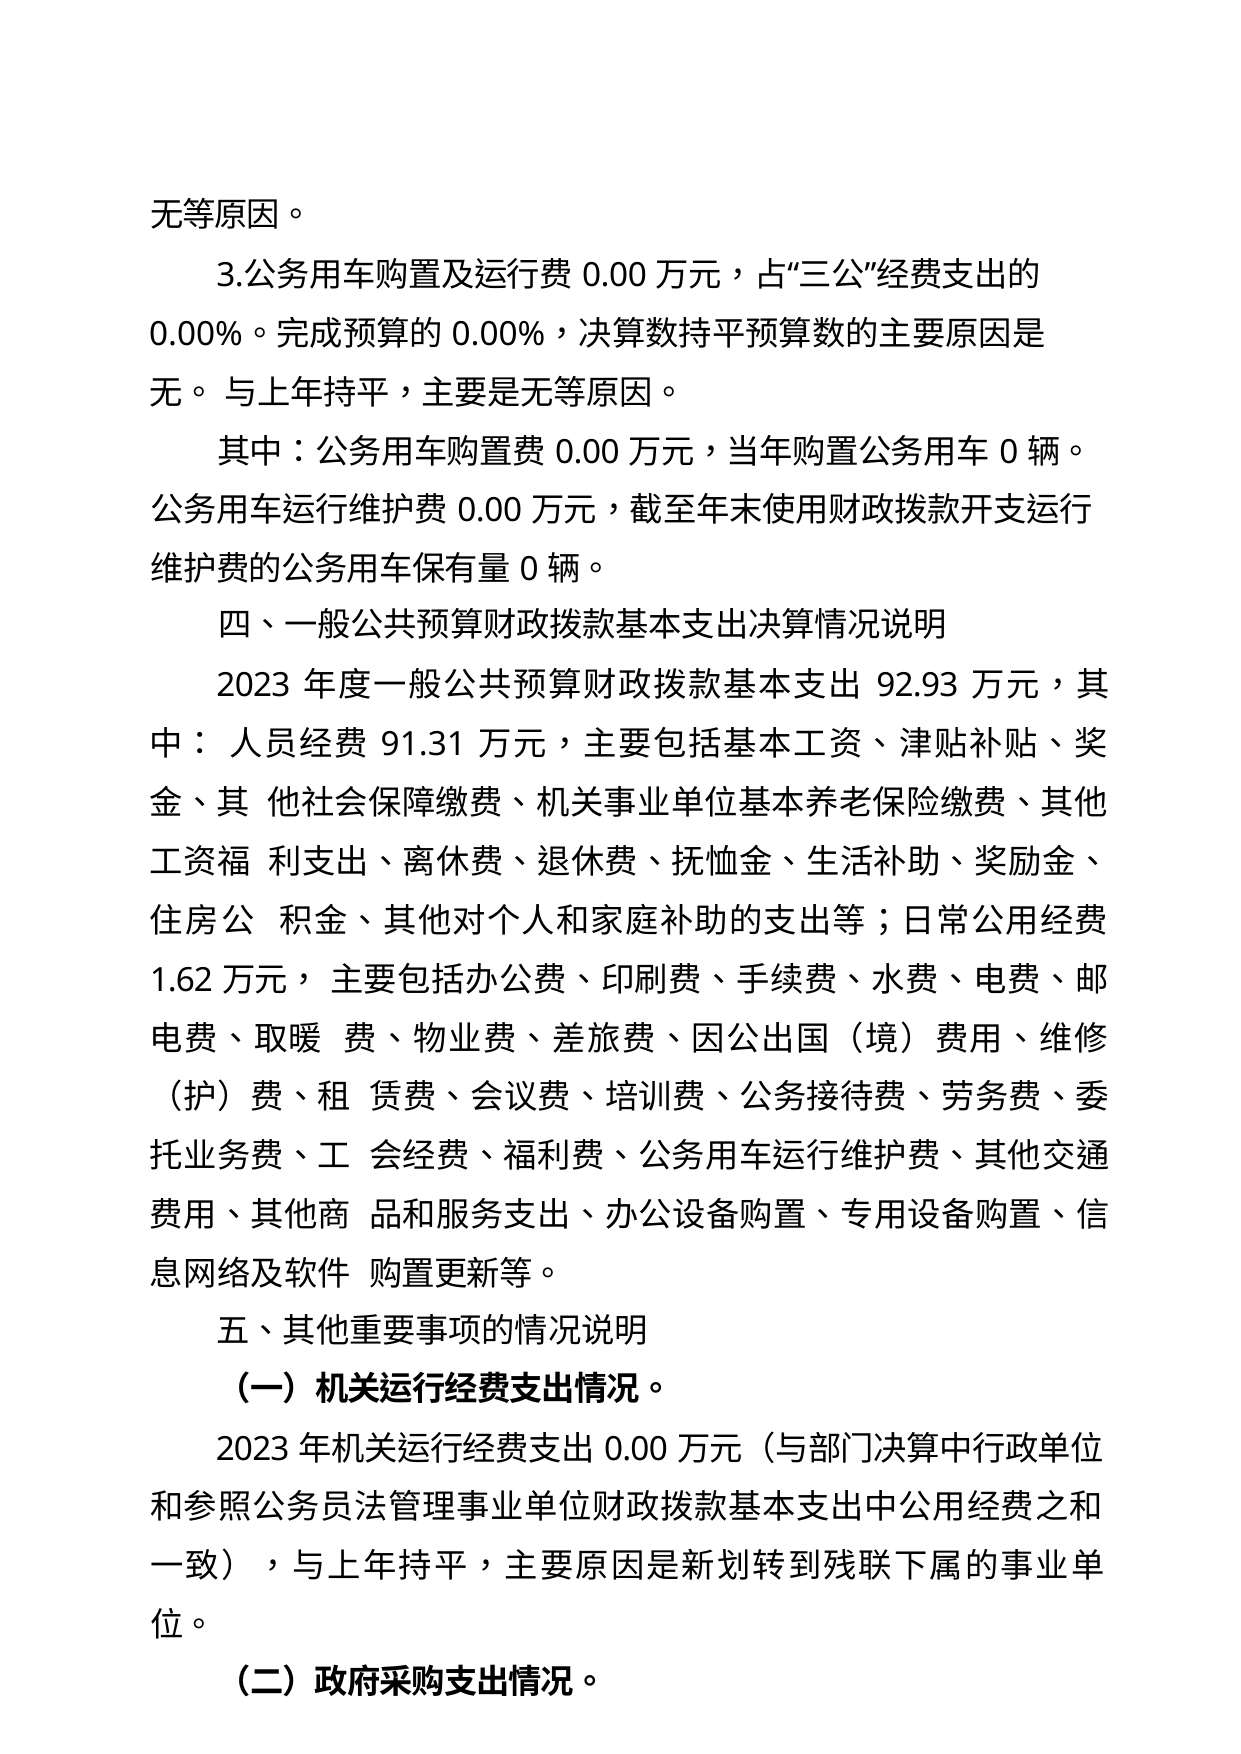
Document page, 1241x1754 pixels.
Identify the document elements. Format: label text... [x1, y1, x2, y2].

text 五、其他重要事项的情况说明 [216, 1309, 1110, 1351]
text 四、一般公共预算财政拨款基本支出决算情况说明 [218, 603, 1110, 645]
text （二）政府采购支出情况。 [218, 1659, 1110, 1702]
text 其中：公务用车购置费 0.00 万元，当年购置公务用车 0 辆。 公务用车运行维护费 0.00 万元，截至年末使用财政拨款开支运行 维护费的公务用车保有量 0 辆。 [150, 428, 1094, 590]
text 2023 年机关运行经费支出 0.00 万元（与部门决算中行政单位 和参照公务员法管理事业单位财政拨款基本支出中公用经费之和 一致），与上年持平，主要原因是新划转到残联下属的事业单位。 [150, 1425, 1105, 1646]
text （一）机关运行经费支出情况。 [218, 1367, 1110, 1409]
text 2023 年度一般公共预算财政拨款基本支出 92.93 万元，其中： 人员经费 91.31 万元，主要包括基本工资、津贴补贴、奖金、其 他社会保障缴费、机关事业单位基本养老保险缴费、其他工资福 利支出、离休费、退休费、抚恤金、生活补助、奖励金、住房公 积金、其他对个人和家庭补助的支出等；日常公用经费 1.62 万元， 主要包括办公费、印刷费、手续费、水费、电费、邮电费、取暖 费、物业费、差旅费、因公出国（境）费用、维修（护）费、租 赁费、会议费、培训费、公务接待费、劳务费、委托业务费、工 会经费、福利费、公务用车运行维护费、其他交通费用、其他商 品和服务支出、办公设备购置、专用设备购置、信息网络及软件 购置更新等。 [149, 661, 1110, 1296]
text 无等原因。 [150, 193, 1110, 235]
text 3.公务用车购置及运行费 0.00 万元，占“三公”经费支出的 0.00%。完成预算的 0.00%，决算数持平预算数的主要原因是无。 与上年持平，主要是无等原因。 [149, 251, 1093, 414]
